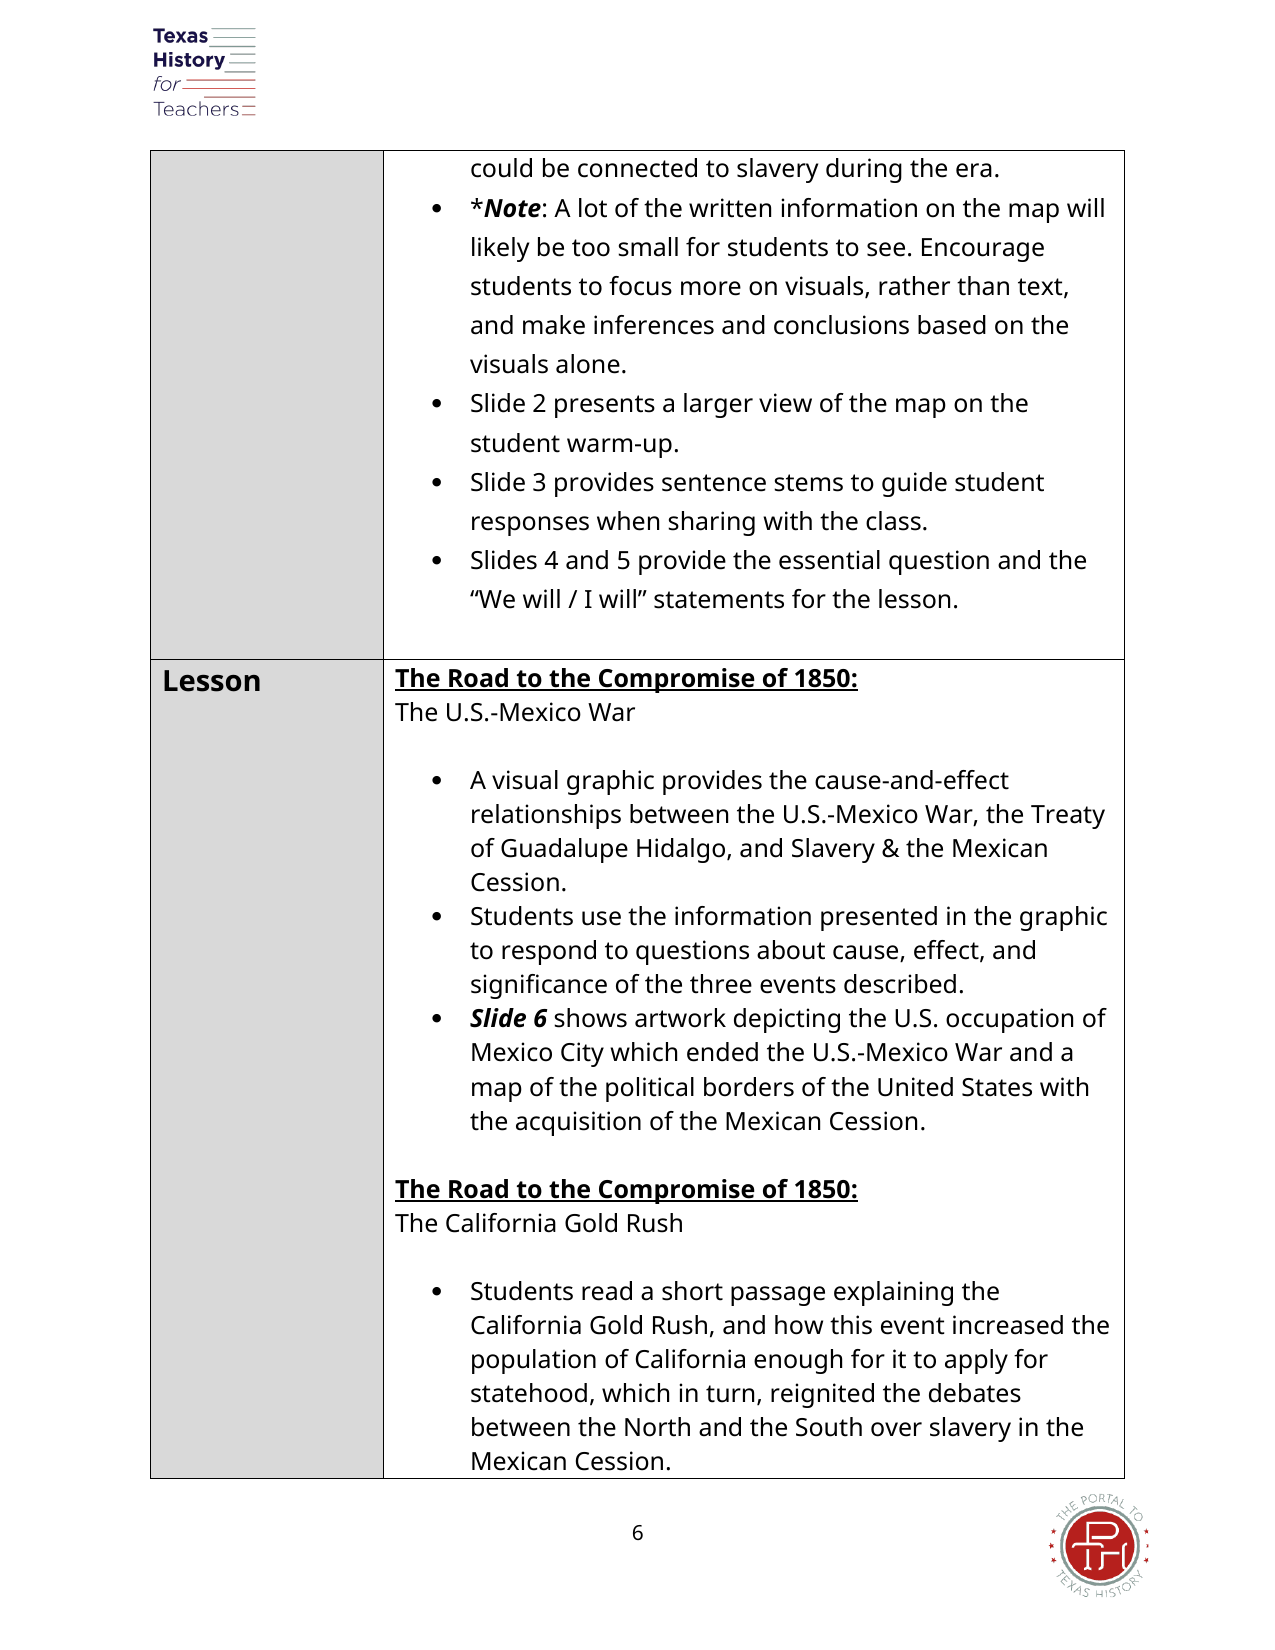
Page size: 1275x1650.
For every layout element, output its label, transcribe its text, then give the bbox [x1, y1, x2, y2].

picture [1048, 1493, 1149, 1597]
table_cell Lesson [151, 660, 383, 1478]
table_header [384, 151, 1124, 659]
table_header Warm-up [151, 151, 383, 659]
